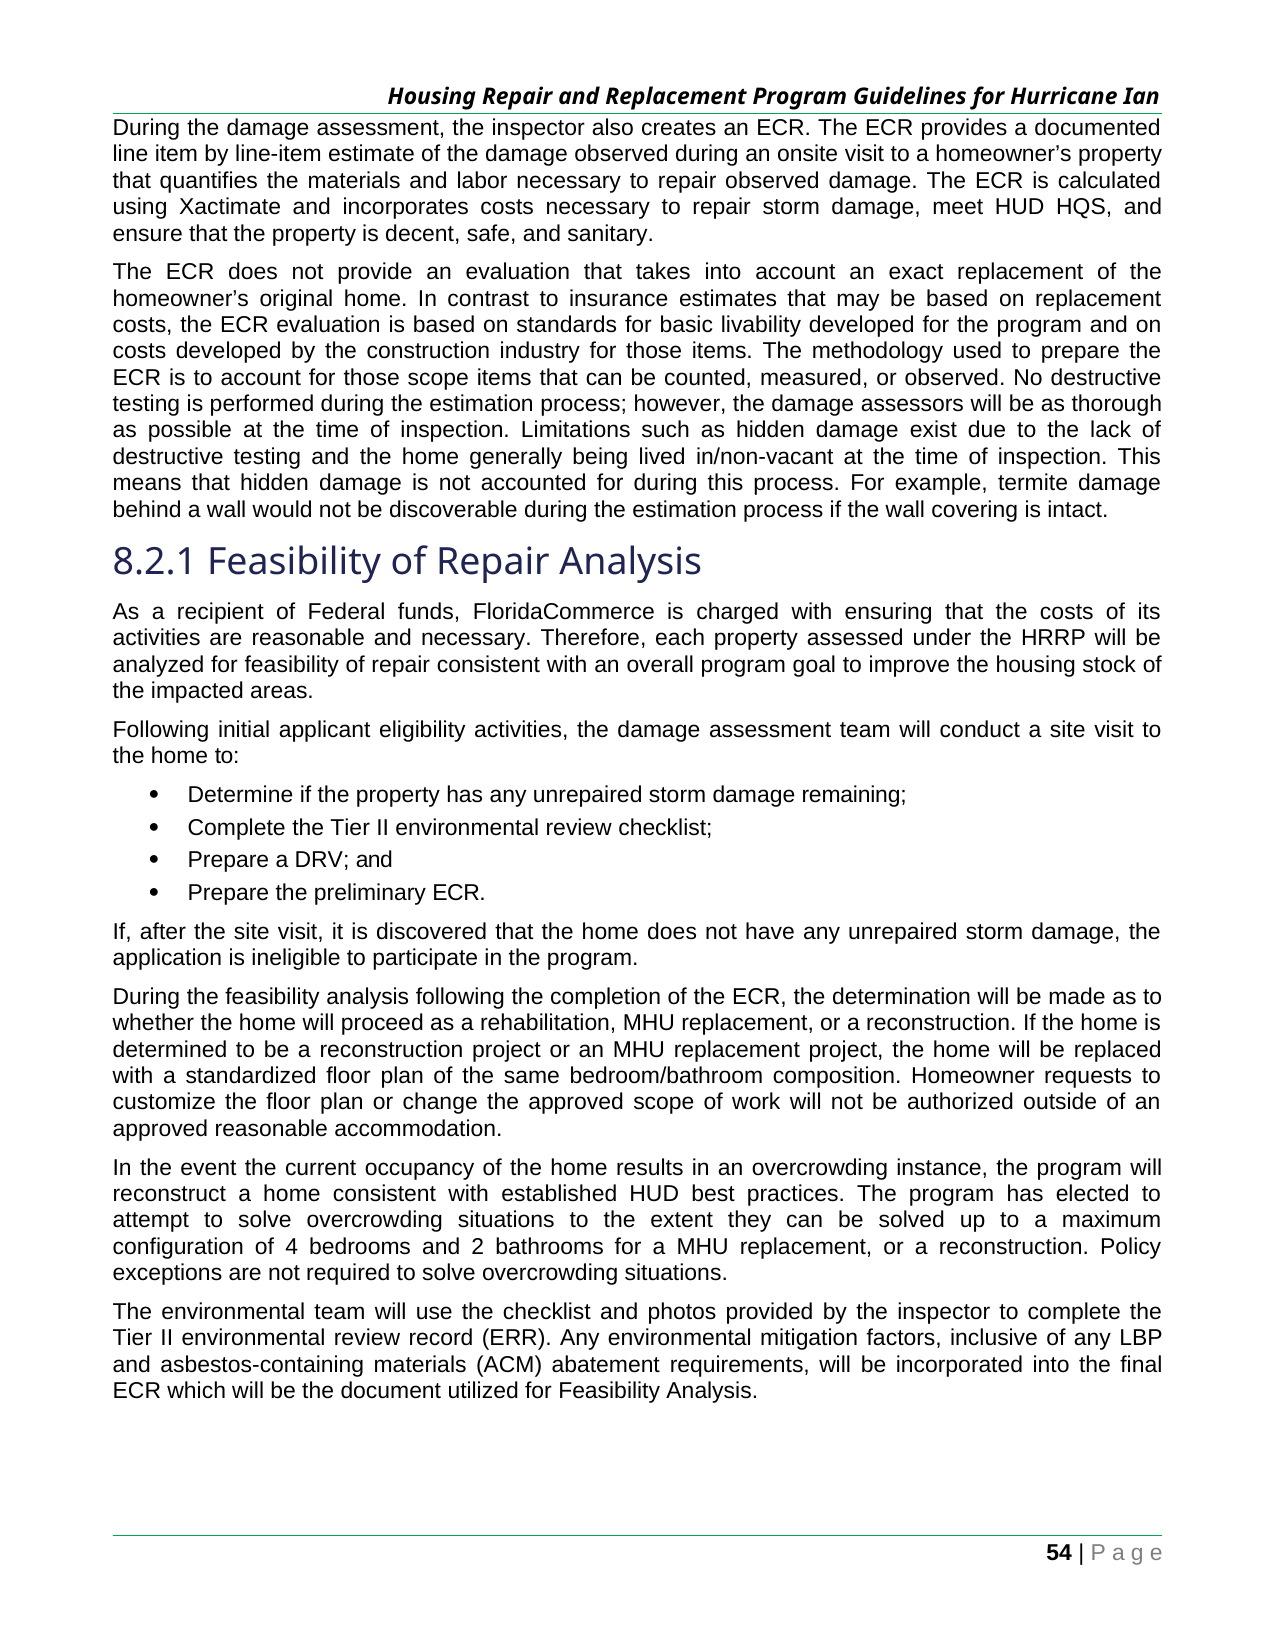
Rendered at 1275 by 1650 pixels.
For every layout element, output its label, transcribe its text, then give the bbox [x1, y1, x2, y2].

list Complete the Tier II environmental review checklist; [150, 814, 1162, 840]
text As a recipient of Federal funds, FloridaCommerce is charged with ensuring that the costs of its activities are reasonable and necessary. Therefore, each property assessed under the HRRP will be analyzed for feasibility of repair consistent with an overall program goal to improve the housing stock of the impacted areas. [112, 598, 1162, 703]
text During the damage assessment, the inspector also creates an ECR. The ECR provides a documented line item by line-item estimate of the damage observed during an onsite visit to a homeowner’s property that quantifies the materials and labor necessary to repair observed damage. The ECR is calculated using Xactimate and incorporates costs necessary to repair storm damage, meet HUD HQS, and ensure that the property is decent, safe, and sanitary. [112, 114, 1162, 246]
list Determine if the property has any unrepaired storm damage remaining; [150, 781, 1162, 807]
text The environmental team will use the checklist and photos provided by the inspector to complete the Tier II environmental review record (ERR). Any environmental mitigation factors, inclusive of any LBP and asbestos-containing materials (ACM) abatement requirements, will be incorporated into the final ECR which will be the document utilized for Feasibility Analysis. [112, 1298, 1162, 1403]
text Following initial applicant eligibility activities, the damage assessment team will conduct a site visit to the home to: [112, 716, 1162, 768]
text The ECR does not provide an evaluation that takes into account an exact replacement of the homeowner’s original home. In contrast to insurance estimates that may be based on replacement costs, the ECR evaluation is based on standards for basic livability developed for the program and on costs developed by the construction industry for those items. The methodology used to prepare the ECR is to account for those scope items that can be counted, measured, or observed. No destructive testing is performed during the estimation process; however, the damage assessors will be as thorough as possible at the time of inspection. Limitations such as hidden damage exist due to the lack of destructive testing and the home generally being lived in/non-vacant at the time of inspection. This means that hidden damage is not accounted for during this process. For example, termite damage behind a wall would not be discoverable during the estimation process if the wall covering is intact. [112, 258, 1162, 522]
list Prepare a DRV; and [150, 846, 1162, 873]
text In the event the current occupancy of the home results in an overcrowding instance, the program will reconstruct a home consistent with established HUD best practices. The program has elected to attempt to solve overcrowding situations to the extent they can be solved up to a maximum configuration of 4 bedrooms and 2 bathrooms for a MHU replacement, or a reconstruction. Policy exceptions are not required to solve overcrowding situations. [112, 1153, 1162, 1285]
text If, after the site visit, it is discovered that the home does not have any unrepaired storm damage, the application is ineligible to participate in the program. [112, 918, 1162, 970]
text During the feasibility analysis following the completion of the ECR, the determination will be made as to whether the home will proceed as a rehabilitation, MHU replacement, or a reconstruction. If the home is determined to be a reconstruction project or an MHU replacement project, the home will be replaced with a standardized floor plan of the same bedroom/bathroom composition. Homeowner requests to customize the floor plan or change the approved scope of work will not be authorized outside of an approved reasonable accommodation. [112, 983, 1162, 1141]
subtitle Feasibility of Repair Analysis [112, 534, 1162, 585]
list Prepare the preliminary ECR. [150, 879, 1162, 905]
